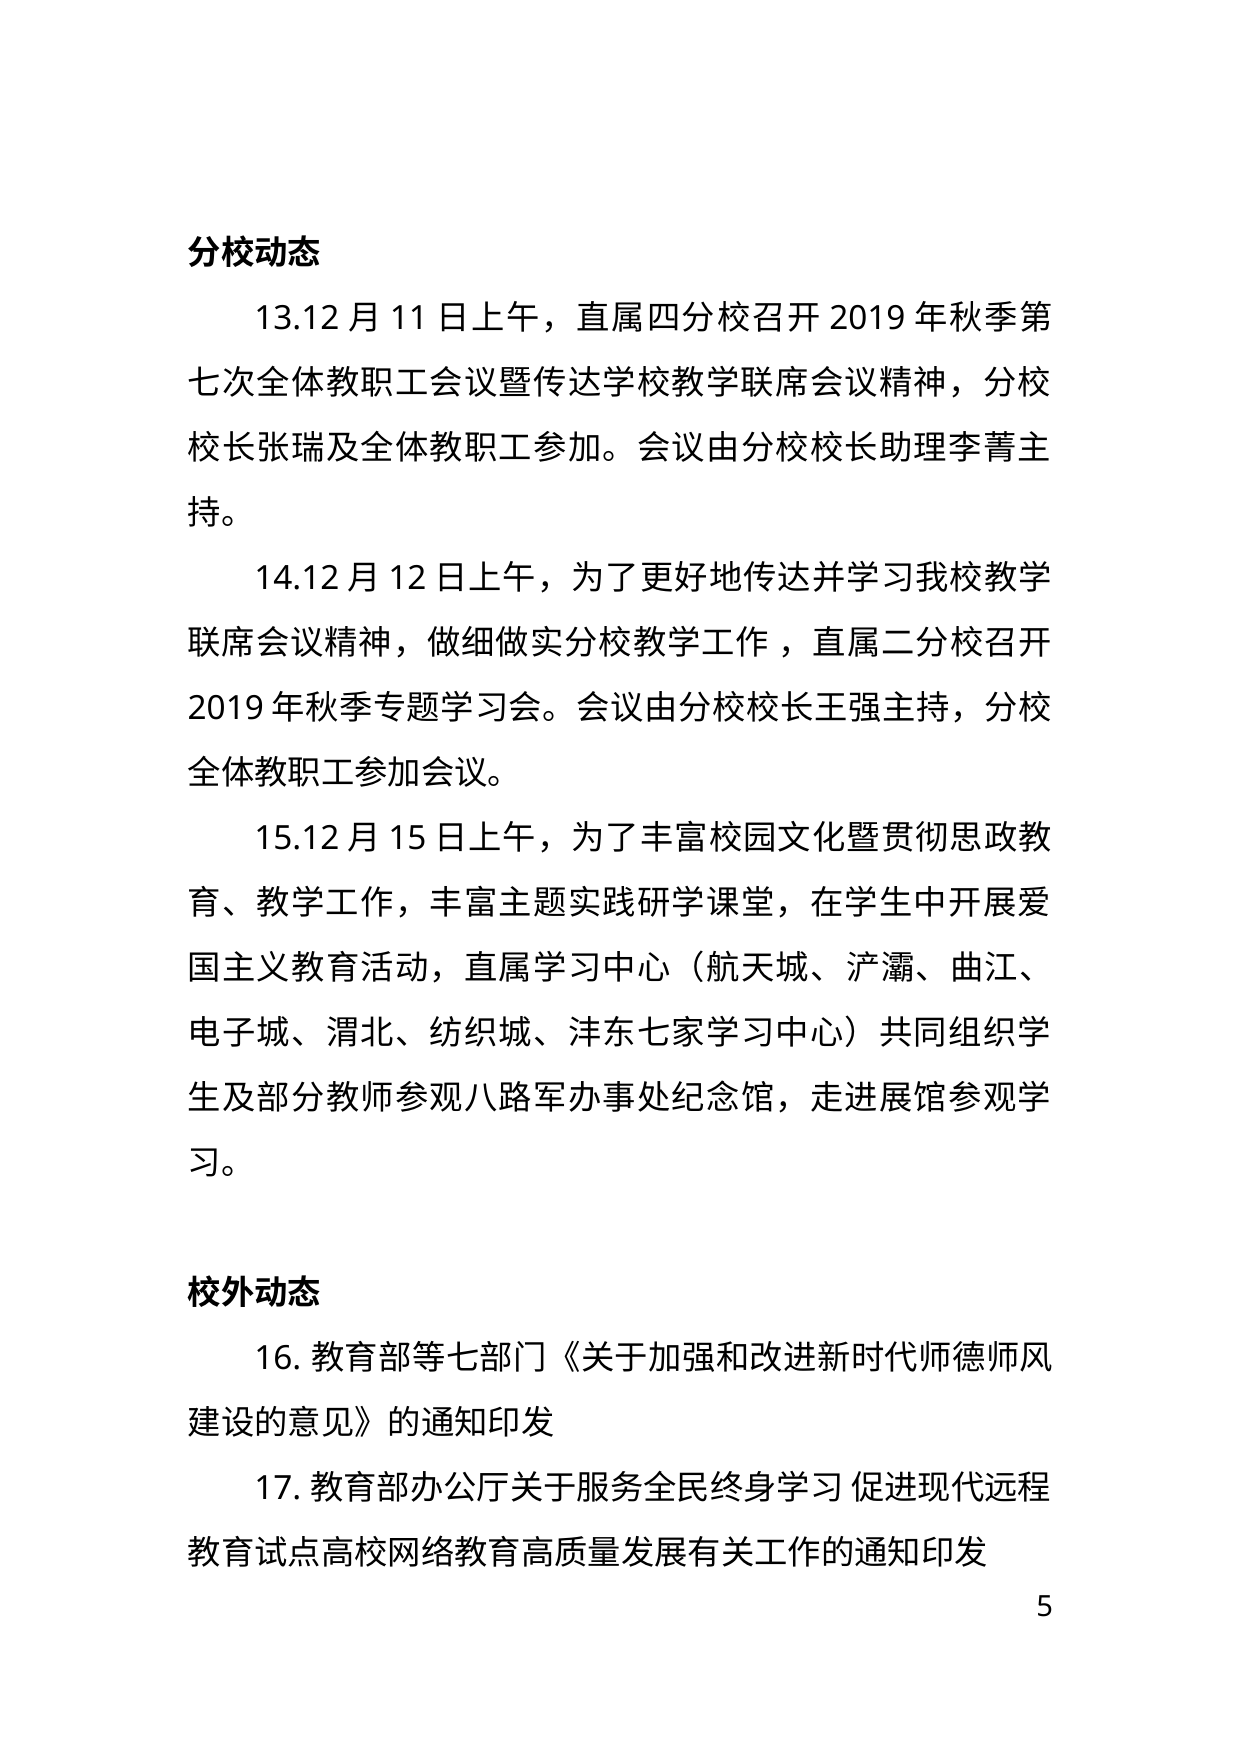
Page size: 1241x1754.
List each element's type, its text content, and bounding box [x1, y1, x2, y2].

text 15.12月15日上午，为了丰富校园文化暨贯彻思政教育、教学工作，丰富主题实践研学课堂，在学生中开展爱国主义教育活动，直属学习中心（航天城、浐灞、曲江、电子城、渭北、纺织城、沣东七家学习中心）共同组织学生及部分教师参观八路军办事处纪念馆，走进展馆参观学习。 [187, 803, 1053, 1193]
text 分校动态 [187, 218, 1053, 283]
text 13.12月11日上午，直属四分校召开2019年秋季第七次全体教职工会议暨传达学校教学联席会议精神，分校校长张瑞及全体教职工参加。会议由分校校长助理李菁主持。 [187, 283, 1053, 543]
text 16. 教育部等七部门《关于加强和改进新时代师德师风建设的意见》的通知印发 [187, 1323, 1053, 1453]
text 14.12月12日上午，为了更好地传达并学习我校教学联席会议精神，做细做实分校教学工作 ，直属二分校召开2019年秋季专题学习会。会议由分校校长王强主持，分校全体教职工参加会议。 [187, 543, 1053, 803]
text 校外动态 [187, 1258, 1053, 1323]
text 17. 教育部办公厅关于服务全民终身学习 促进现代远程教育试点高校网络教育高质量发展有关工作的通知印发 [187, 1453, 1053, 1583]
